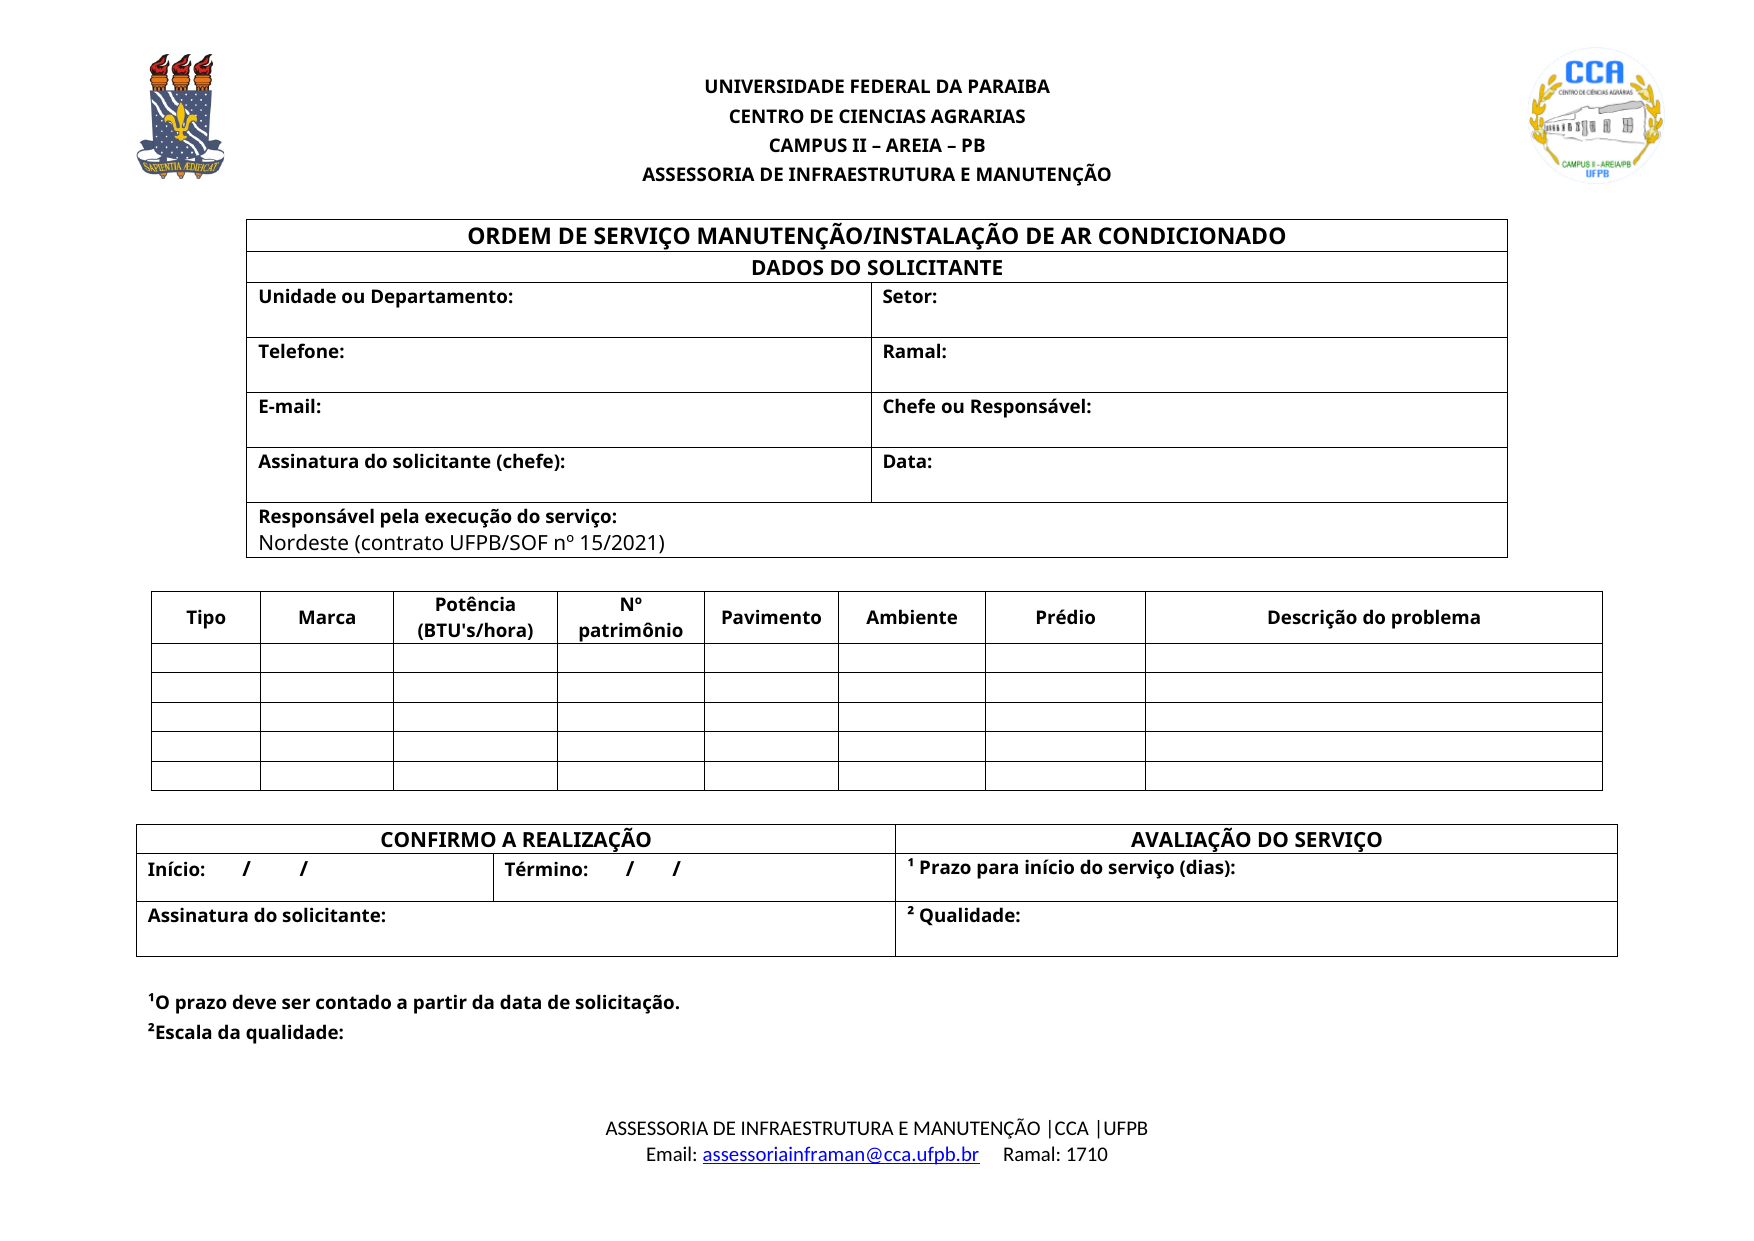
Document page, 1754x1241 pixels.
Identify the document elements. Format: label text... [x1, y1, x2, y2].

text ²Escala da qualidade: [148, 1019, 1606, 1044]
table_cell [1146, 732, 1602, 761]
table_cell [986, 703, 1145, 731]
table_cell [986, 732, 1145, 761]
table_cell [839, 762, 985, 790]
table_cell [261, 644, 393, 672]
table_cell [839, 703, 985, 731]
table_cell [1146, 673, 1602, 702]
table_cell Data: [872, 448, 1507, 502]
table_cell DADOS DO SOLICITANTE [247, 252, 1507, 282]
table_cell [152, 732, 260, 761]
table_cell [261, 762, 393, 790]
table_cell [1146, 762, 1602, 790]
table_cell [152, 644, 260, 672]
table_header Tipo [152, 592, 260, 643]
table_cell [839, 732, 985, 761]
table_cell [705, 703, 838, 731]
table_cell [558, 673, 704, 702]
table_header Marca [261, 592, 393, 643]
table_cell [1146, 703, 1602, 731]
table_cell [986, 762, 1145, 790]
table_cell [261, 673, 393, 702]
table_cell [394, 762, 557, 790]
table_header CONFIRMO A REALIZAÇÃO [137, 825, 895, 853]
table_cell [839, 673, 985, 702]
table_cell Telefone: [247, 338, 871, 392]
table_header Descrição do problema [1146, 592, 1602, 643]
table_cell Ramal: [872, 338, 1507, 392]
table_cell [986, 644, 1145, 672]
table_cell [1146, 644, 1602, 672]
table_cell Responsável pela execução do serviço: Nordeste (contrato UFPB/SOF nº 15/2021) [247, 503, 1507, 557]
table_cell [558, 703, 704, 731]
picture [1527, 46, 1666, 184]
table_cell [986, 673, 1145, 702]
table_cell [558, 732, 704, 761]
table_header Nº patrimônio [558, 592, 704, 643]
table_cell [394, 644, 557, 672]
table_cell [152, 673, 260, 702]
table_cell [839, 644, 985, 672]
table_cell [705, 732, 838, 761]
table_cell Setor: [872, 283, 1507, 337]
table_header ORDEM DE SERVIÇO MANUTENÇÃO/INSTALAÇÃO DE AR CONDICIONADO [247, 220, 1507, 251]
table_header Ambiente [839, 592, 985, 643]
table_cell Unidade ou Departamento: [247, 283, 871, 337]
table_header Potência (BTU's/hora) [394, 592, 557, 643]
table_cell [705, 673, 838, 702]
table_cell [261, 732, 393, 761]
table_cell [394, 732, 557, 761]
table_cell [705, 644, 838, 672]
table_cell [558, 644, 704, 672]
table_cell Chefe ou Responsável: [872, 393, 1507, 447]
table_cell Término: / / [494, 854, 895, 901]
table_cell Assinatura do solicitante (chefe): [247, 448, 871, 502]
table_cell [394, 703, 557, 731]
table_cell ¹ Prazo para início do serviço (dias): [896, 854, 1617, 901]
table_cell [152, 703, 260, 731]
table_cell [705, 762, 838, 790]
table_cell [558, 762, 704, 790]
table_cell [394, 673, 557, 702]
table_header Pavimento [705, 592, 838, 643]
text ¹O prazo deve ser contado a partir da data de solicitação. [148, 990, 1606, 1015]
table_cell Assinatura do solicitante: [137, 902, 895, 956]
table_cell ² Qualidade: [896, 902, 1617, 956]
table_header Prédio [986, 592, 1145, 643]
table_header AVALIAÇÃO DO SERVIÇO [896, 825, 1617, 853]
table_cell [152, 762, 260, 790]
table_cell [261, 703, 393, 731]
table_cell Início: / / [137, 854, 493, 901]
picture [136, 54, 225, 179]
table_cell E-mail: [247, 393, 871, 447]
